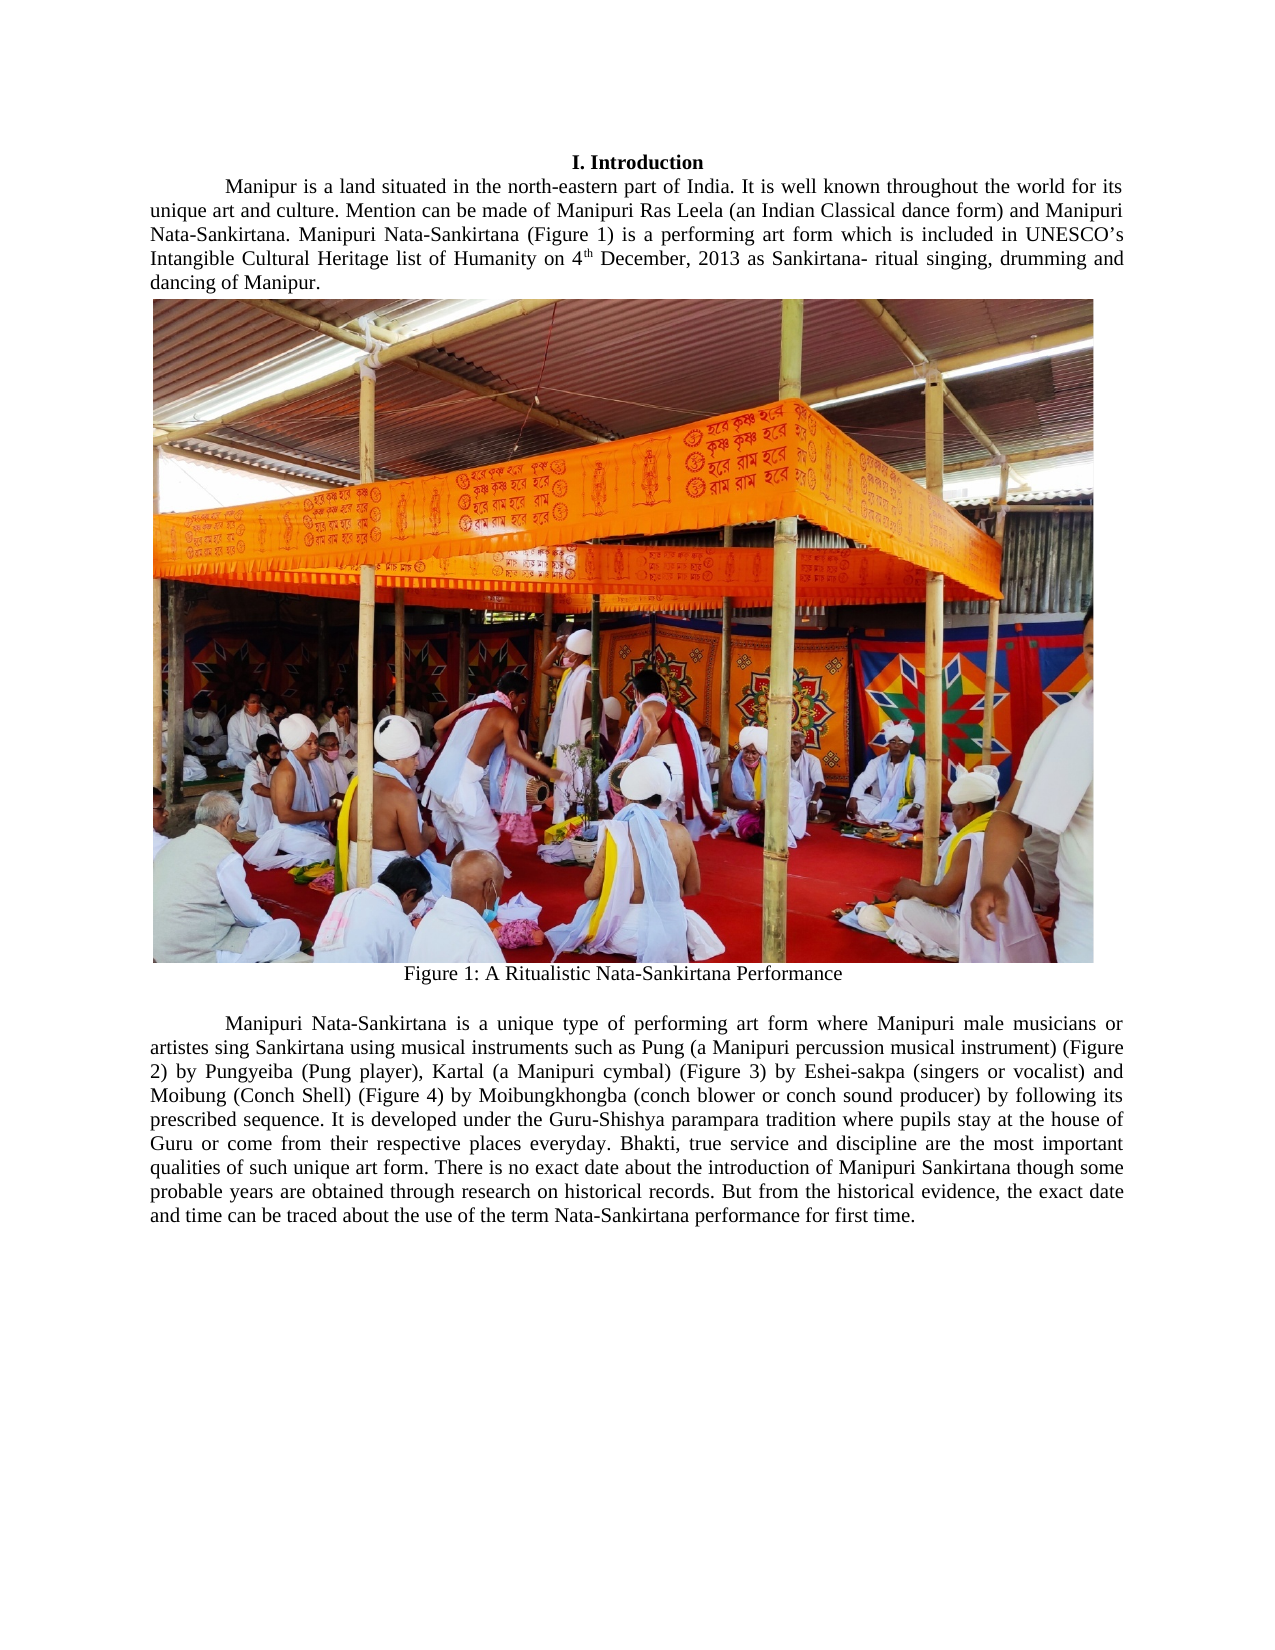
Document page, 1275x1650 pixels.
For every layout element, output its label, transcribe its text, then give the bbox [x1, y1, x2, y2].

text Manipur is a land situated in the north-eastern part of India. It is well known throughout the world for its unique art and culture. Mention can be made of Manipuri Ras Leela (an Indian Classical dance form) and Manipuri Nata-Sankirtana. Manipuri Nata-Sankirtana (Figure 1) is a performing art form which is included in UNESCO’s Intangible Cultural Heritage list of Humanity on 4th December, 2013 as Sankirtana- ritual singing, drumming and dancing of Manipur. [150, 174, 1125, 294]
picture [153, 299, 1094, 961]
text I. Introduction [150, 150, 1125, 174]
